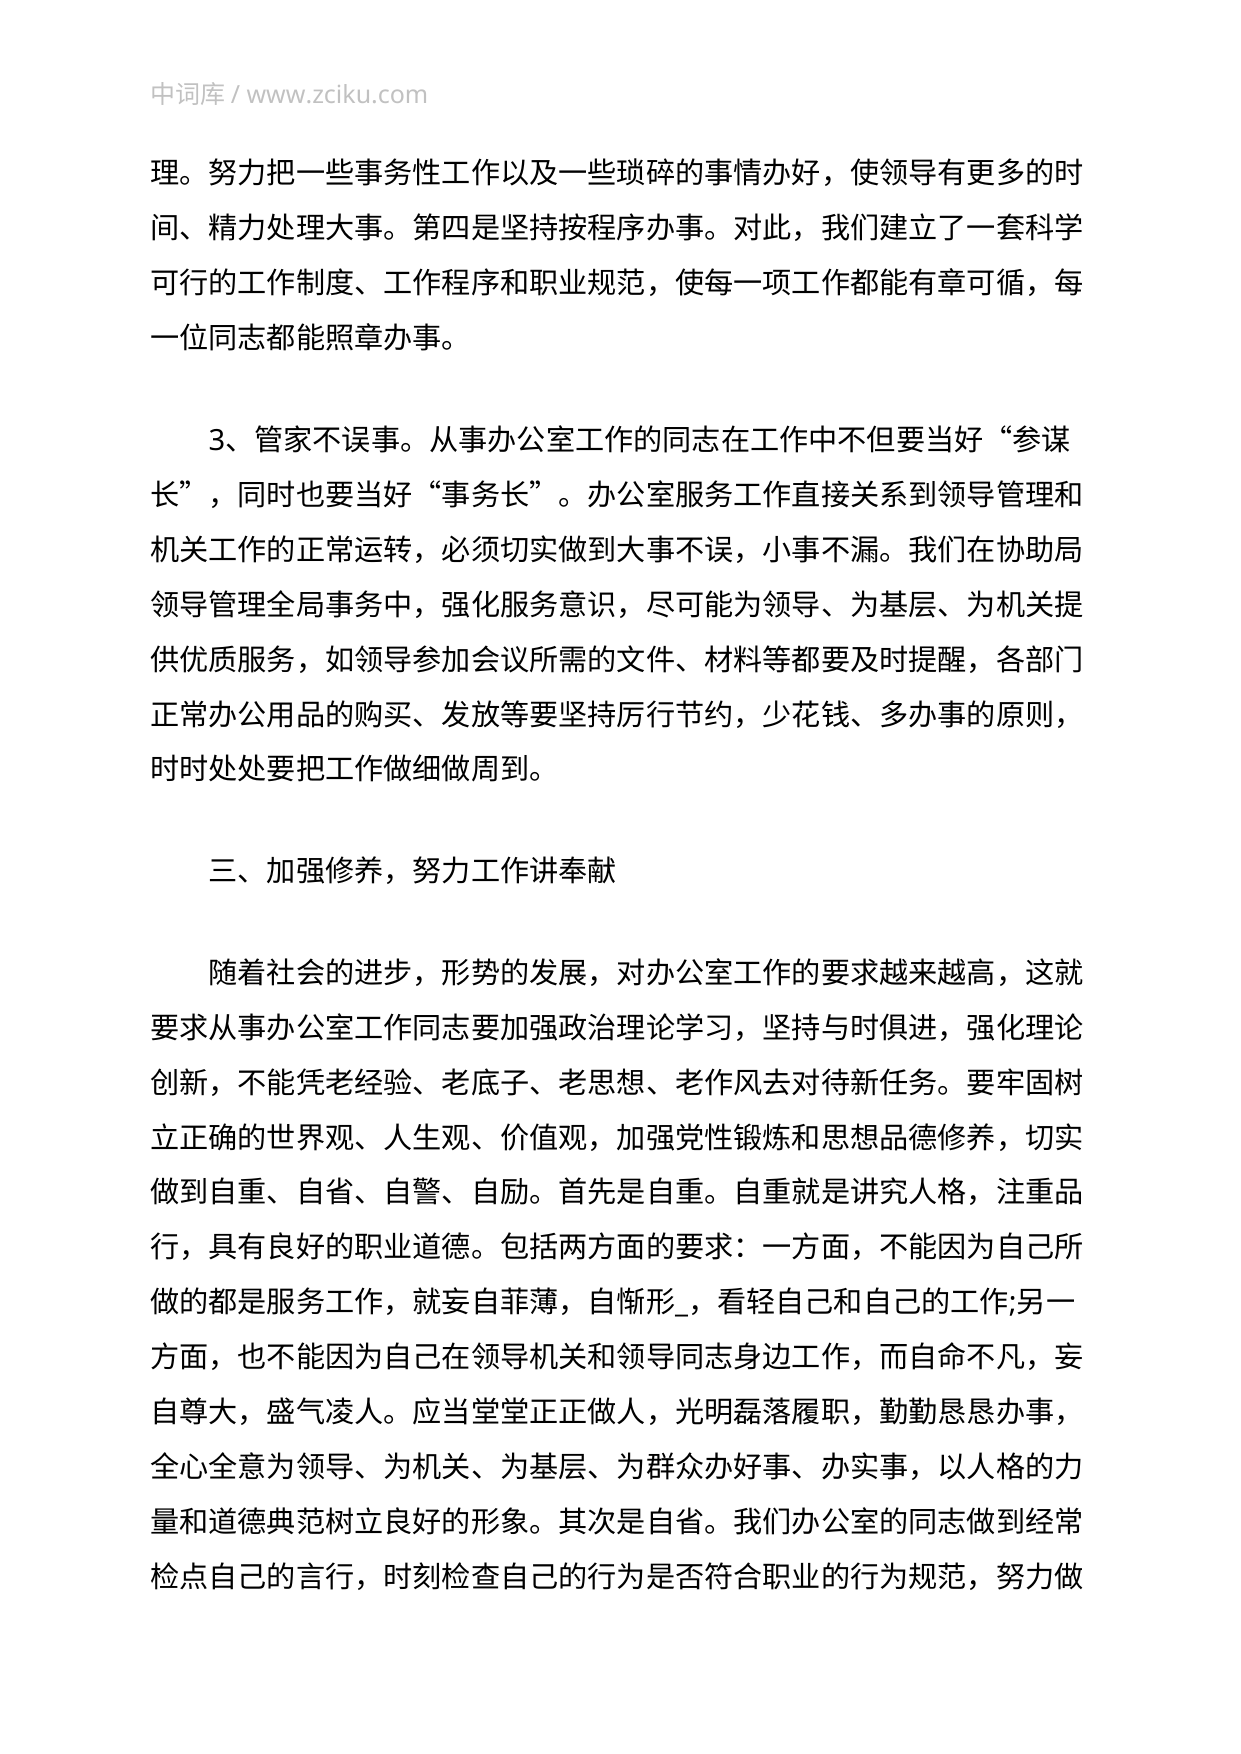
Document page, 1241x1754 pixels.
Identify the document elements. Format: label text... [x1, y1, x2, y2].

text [150, 949, 1090, 1596]
text 3、管家不误事。从事办公室工作的同志在工作中不但要当好“参谋长”，同时也要当好“事务长”。办公室服务工作直接关系到领导管理和机关工作的正常运转，必须切实做到大事不误，小事不漏。我们在协助局领导管理全局事务中，强化服务意识，尽可能为领导、为基层、为机关提供优质服务，如领导参加会议所需的文件、材料等都要及时提醒，各部门正常办公用品的购买、发放等要坚持厉行节约，少花钱、多办事的原则，时时处处要把工作做细做周到。 [150, 416, 1090, 788]
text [150, 150, 1090, 357]
text 三、加强修养，努力工作讲奉献 [150, 848, 1090, 890]
